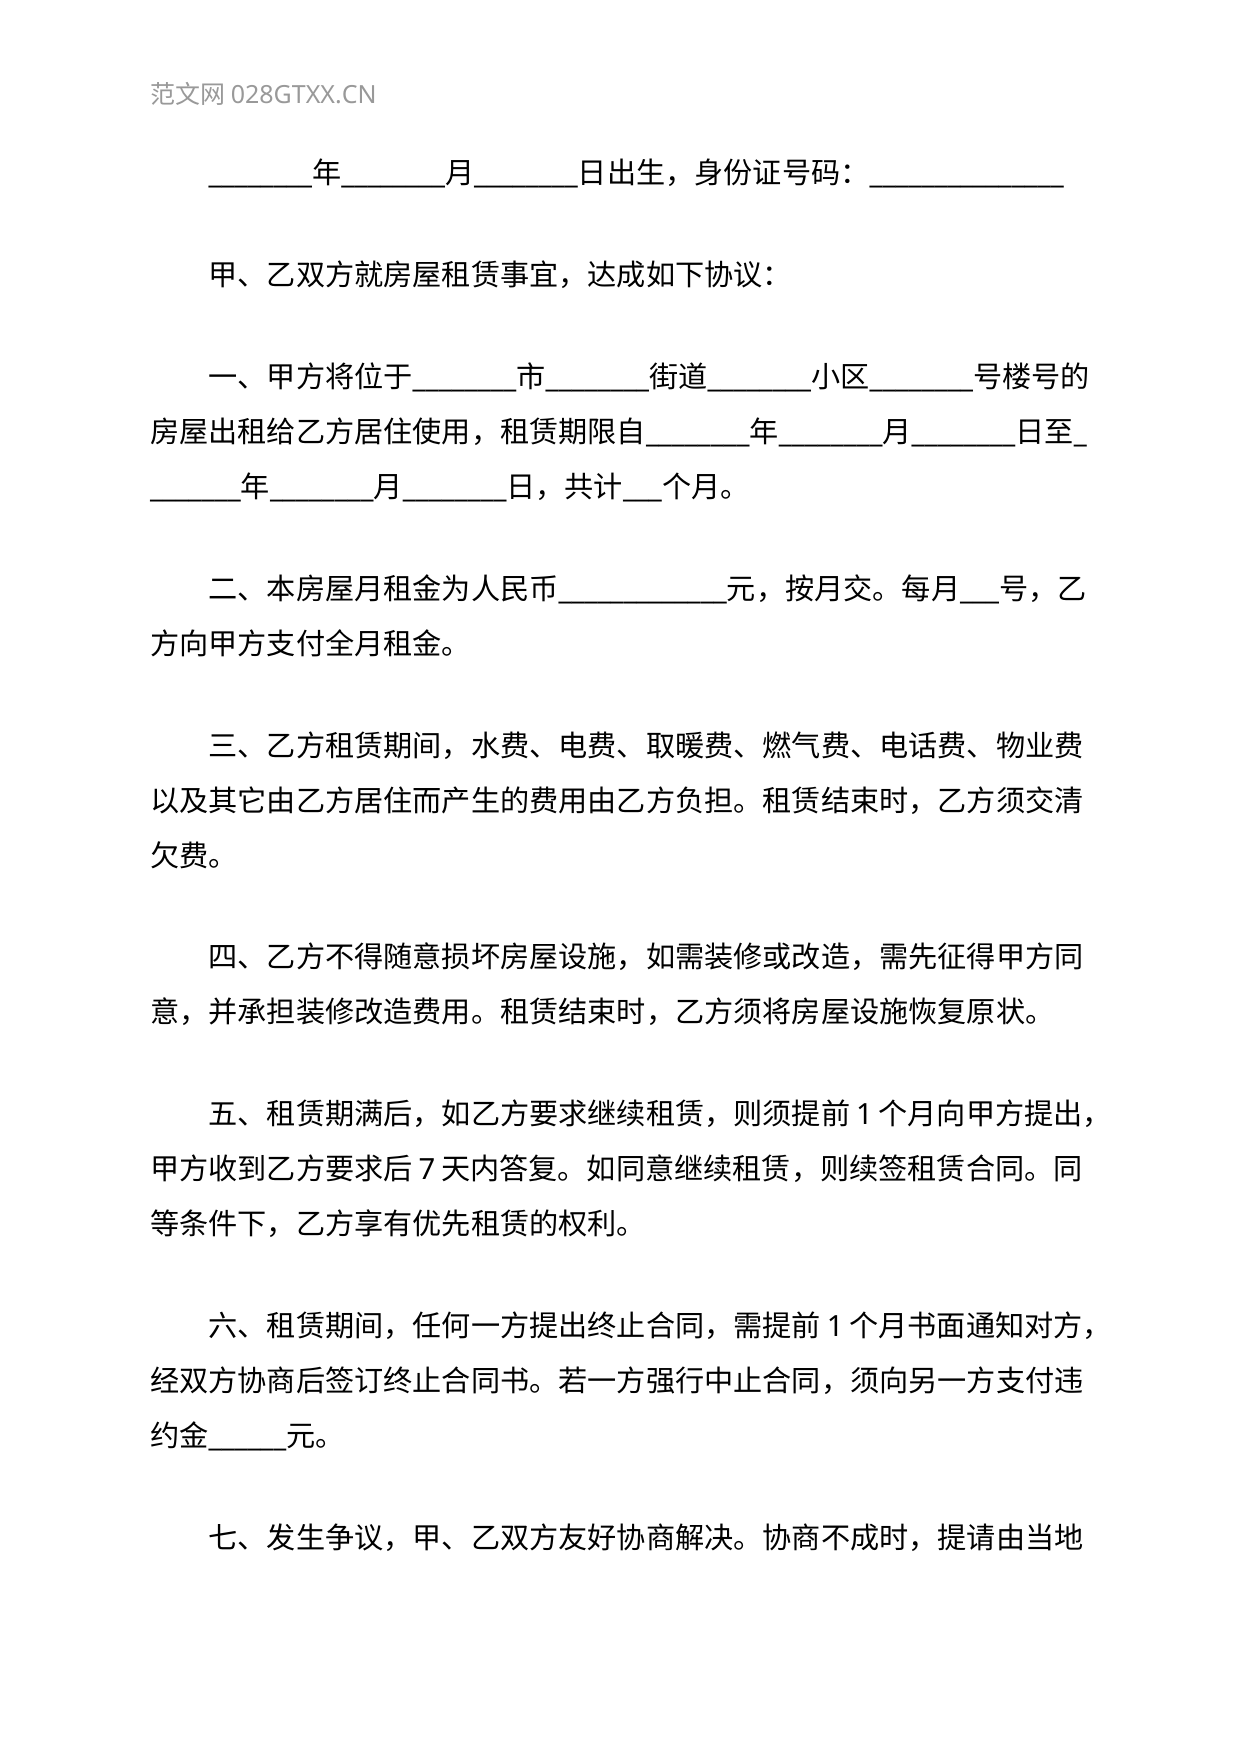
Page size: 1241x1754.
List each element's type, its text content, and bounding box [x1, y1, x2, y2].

text ________年________月________日出生，身份证号码：_______________ [150, 150, 1090, 192]
text 甲、乙双方就房屋租赁事宜，达成如下协议： [150, 252, 1090, 294]
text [150, 1514, 1090, 1557]
text 二、本房屋月租金为人民币_____________元，按月交。每月___号，乙方向甲方支付全月租金。 [150, 566, 1090, 663]
text 四、乙方不得随意损坏房屋设施，如需装修或改造，需先征得甲方同意，并承担装修改造费用。租赁结束时，乙方须将房屋设施恢复原状。 [150, 934, 1090, 1031]
text 三、乙方租赁期间，水费、电费、取暖费、燃气费、电话费、物业费以及其它由乙方居住而产生的费用由乙方负担。租赁结束时，乙方须交清欠费。 [150, 722, 1090, 874]
text 五、租赁期满后，如乙方要求继续租赁，则须提前1个月向甲方提出，甲方收到乙方要求后7天内答复。如同意继续租赁，则续签租赁合同。同等条件下，乙方享有优先租赁的权利。 [150, 1091, 1090, 1243]
text 一、甲方将位于________市________街道________小区________号楼号的房屋出租给乙方居住使用，租赁期限自________年________月________日至________年________月________日，共计___个月。 [150, 354, 1090, 506]
text 六、租赁期间，任何一方提出终止合同，需提前1个月书面通知对方，经双方协商后签订终止合同书。若一方强行中止合同，须向另一方支付违约金______元。 [150, 1302, 1090, 1455]
